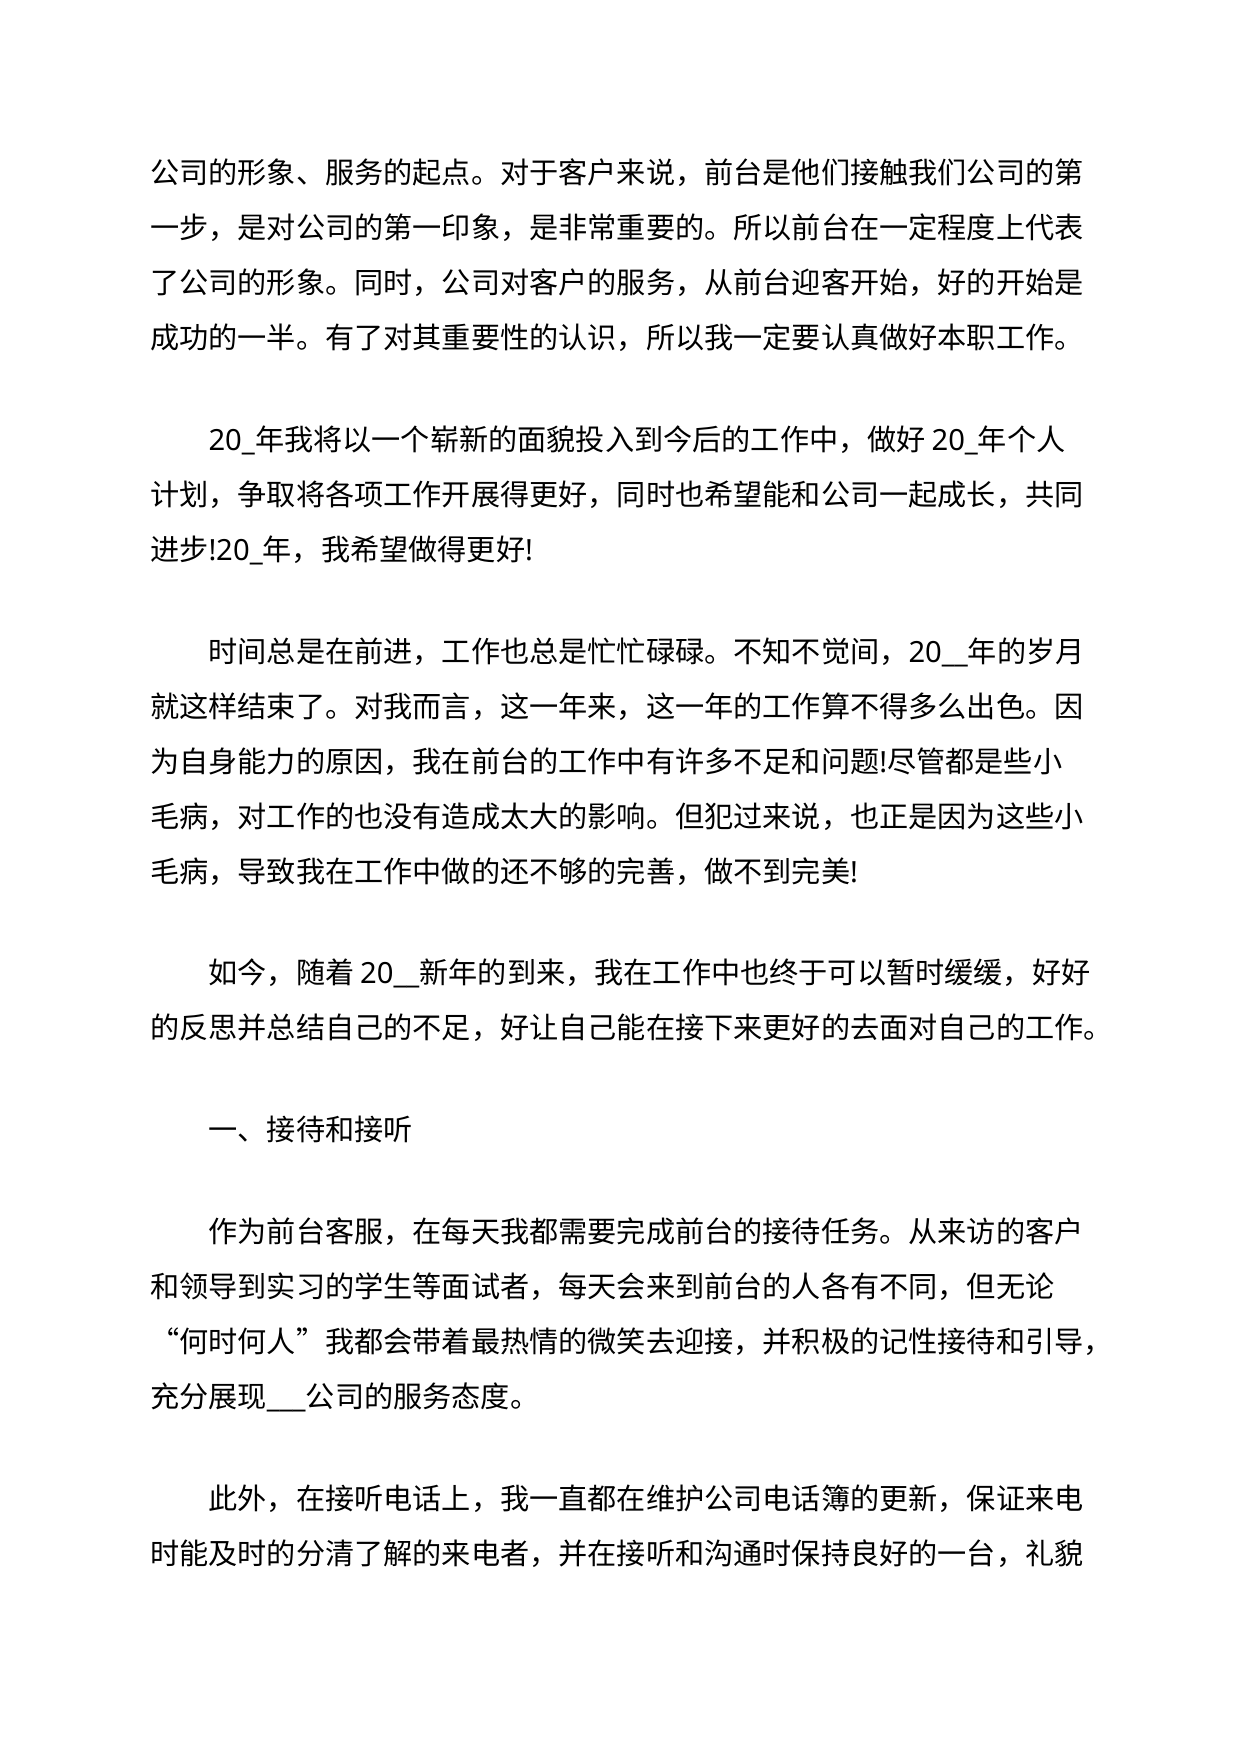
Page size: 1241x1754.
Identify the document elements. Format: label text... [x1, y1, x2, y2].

text 20_年我将以一个崭新的面貌投入到今后的工作中，做好20_年个人计划，争取将各项工作开展得更好，同时也希望能和公司一起成长，共同进步!20_年，我希望做得更好! [150, 416, 1090, 569]
text 时间总是在前进，工作也总是忙忙碌碌。不知不觉间，20__年的岁月就这样结束了。对我而言，这一年来，这一年的工作算不得多么出色。因为自身能力的原因，我在前台的工作中有许多不足和问题!尽管都是些小毛病，对工作的也没有造成太大的影响。但犯过来说，也正是因为这些小毛病，导致我在工作中做的还不够的完善，做不到完美! [150, 628, 1090, 891]
text 作为前台客服，在每天我都需要完成前台的接待任务。从来访的客户和领导到实习的学生等面试者，每天会来到前台的人各有不同，但无论“何时何人”我都会带着最热情的微笑去迎接，并积极的记性接待和引导，充分展现___公司的服务态度。 [150, 1209, 1090, 1416]
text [150, 1475, 1090, 1572]
text 一、接待和接听 [150, 1107, 1090, 1149]
text 如今，随着20__新年的到来，我在工作中也终于可以暂时缓缓，好好的反思并总结自己的不足，好让自己能在接下来更好的去面对自己的工作。 [150, 950, 1090, 1047]
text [150, 150, 1090, 357]
